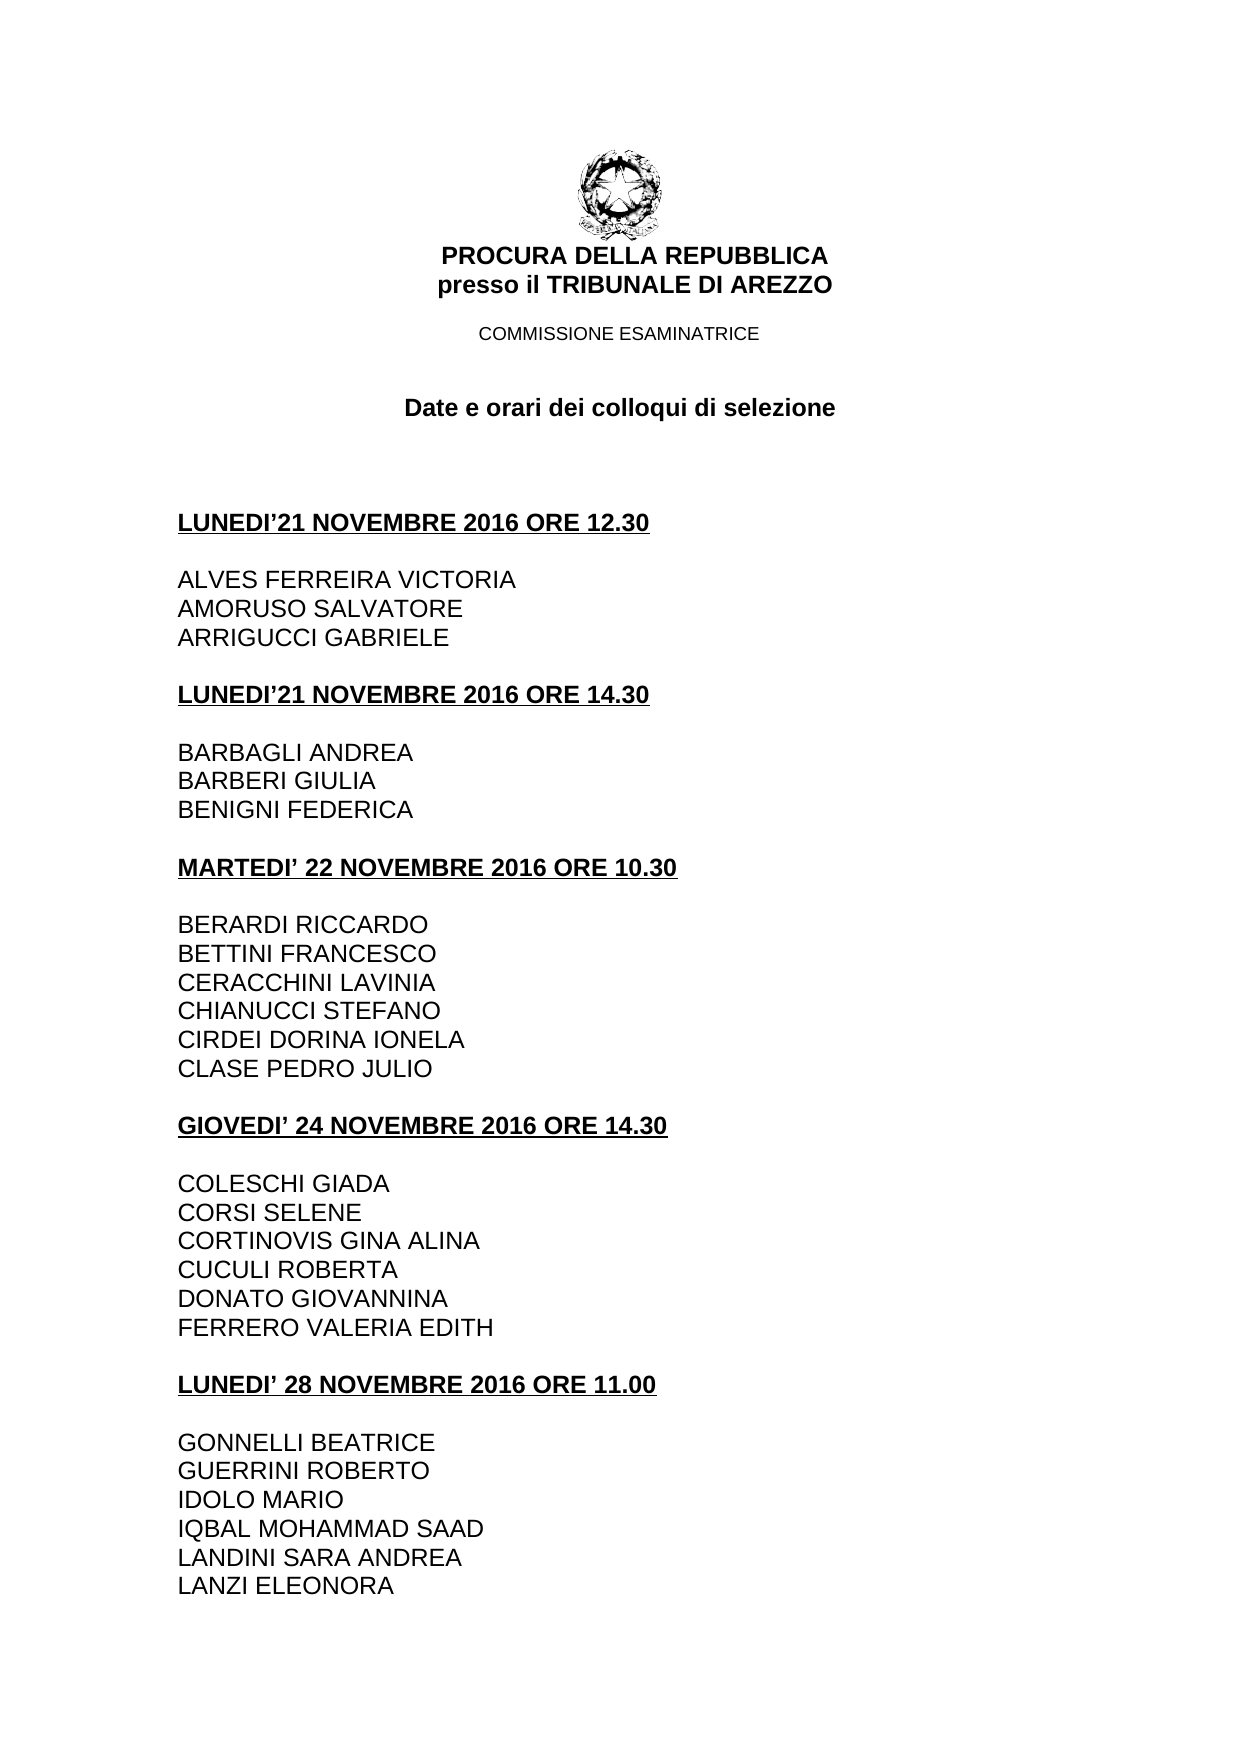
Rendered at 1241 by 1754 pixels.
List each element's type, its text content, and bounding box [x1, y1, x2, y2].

text BARBAGLI ANDREA [177, 737, 1093, 766]
text ALVES FERREIRA VICTORIA [177, 565, 1093, 594]
text COMMISSIONE ESAMINATRICE [177, 323, 1152, 344]
text GONNELLI BEATRICE [177, 1427, 1093, 1456]
text BARBERI GIULIA [177, 766, 1093, 795]
text BERARDI RICCARDO [177, 910, 1093, 939]
text Date e orari dei colloqui di selezione [118, 392, 1122, 421]
text CIRDEI DORINA IONELA [177, 1025, 1093, 1054]
text CORTINOVIS GINA ALINA [177, 1226, 1093, 1255]
text presso il TRIBUNALE DI AREZZO [118, 270, 1152, 299]
text LUNEDI’21 NOVEMBRE 2016 ORE 12.30 [177, 507, 1093, 536]
text ARRIGUCCI GABRIELE [177, 622, 1093, 651]
text LUNEDI’21 NOVEMBRE 2016 ORE 14.30 [177, 680, 1093, 709]
text IQBAL MOHAMMAD SAAD [177, 1514, 1093, 1542]
text CUCULI ROBERTA [177, 1255, 1093, 1284]
text CHIANUCCI STEFANO [177, 996, 1093, 1025]
text LANDINI SARA ANDREA [177, 1542, 1093, 1571]
text AMORUSO SALVATORE [177, 594, 1093, 622]
text CLASE PEDRO JULIO [177, 1054, 1093, 1082]
text PROCURA DELLA REPUBBLICA [118, 241, 1152, 270]
text LANZI ELEONORA [177, 1571, 1093, 1600]
text CERACCHINI LAVINIA [177, 967, 1093, 996]
text COLESCHI GIADA [177, 1169, 1093, 1197]
text GUERRINI ROBERTO [177, 1456, 1093, 1485]
text GIOVEDI’ 24 NOVEMBRE 2016 ORE 14.30 [177, 1111, 1093, 1140]
text DONATO GIOVANNINA [177, 1284, 1093, 1312]
text BENIGNI FEDERICA [177, 795, 1093, 824]
text LUNEDI’ 28 NOVEMBRE 2016 ORE 11.00 [177, 1370, 1093, 1399]
text IDOLO MARIO [177, 1485, 1093, 1514]
text CORSI SELENE [177, 1197, 1093, 1226]
text MARTEDI’ 22 NOVEMBRE 2016 ORE 10.30 [177, 852, 1093, 881]
text BETTINI FRANCESCO [177, 939, 1093, 967]
text FERRERO VALERIA EDITH [177, 1312, 1093, 1341]
